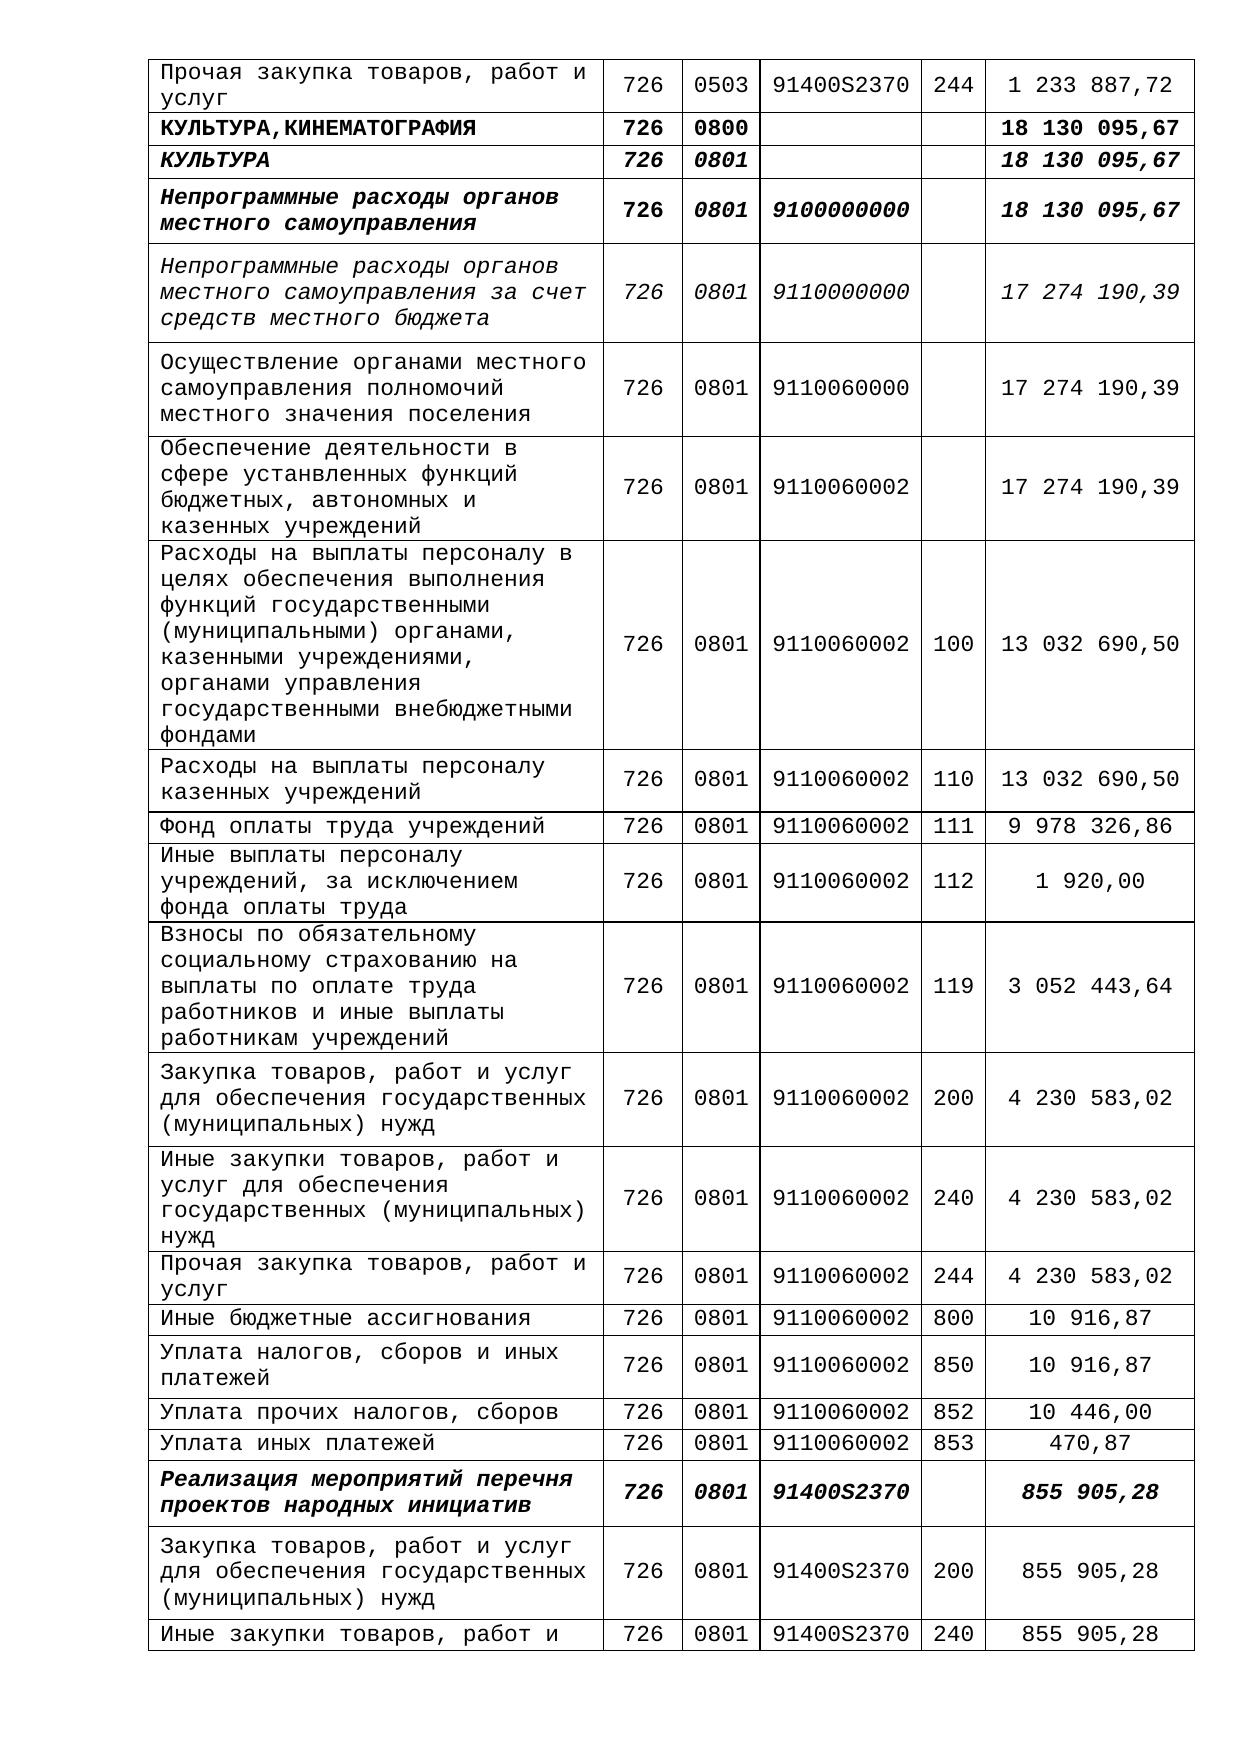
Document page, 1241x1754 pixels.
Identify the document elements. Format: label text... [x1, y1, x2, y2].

table_cell [922, 179, 985, 243]
table_cell 0801 [683, 1620, 759, 1649]
table_cell 200 [922, 1527, 985, 1619]
table_cell 13 032 690,50 [986, 750, 1194, 811]
table_cell 0801 [683, 437, 759, 540]
table_cell 726 [604, 1147, 682, 1251]
table_cell 0801 [683, 750, 759, 811]
table_cell Осуществление органами местного самоуправления полномочий местного значения поселения [149, 343, 603, 436]
table_cell 0801 [683, 244, 759, 342]
table_cell [922, 343, 985, 436]
table_cell 726 [604, 179, 682, 243]
table_cell 0801 [683, 146, 759, 178]
table_cell 726 [604, 1620, 682, 1649]
table_cell КУЛЬТУРА,КИНЕМАТОГРАФИЯ [149, 113, 603, 145]
table_cell Закупка товаров, работ и услуг для обеспечения государственных (муниципальных) нужд [149, 1053, 603, 1146]
table_cell 726 [604, 113, 682, 145]
table_cell 1 920,00 [986, 844, 1194, 921]
table_cell 726 [604, 343, 682, 436]
table_cell 9110060002 [761, 1147, 921, 1251]
table_cell [922, 113, 985, 145]
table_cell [149, 1620, 603, 1649]
table_cell 726 [604, 1053, 682, 1146]
table_cell 0801 [683, 541, 759, 749]
table_cell 4 230 583,02 [986, 1147, 1194, 1251]
table_cell Иные закупки товаров, работ и услуг для обеспечения государственных (муниципальных) нужд [149, 1147, 603, 1251]
table_cell 240 [922, 1620, 985, 1649]
table_cell 726 [604, 1430, 682, 1460]
table_cell 10 446,00 [986, 1399, 1194, 1429]
table_cell 18 130 095,67 [986, 113, 1194, 145]
table_cell 9110060002 [761, 923, 921, 1052]
table_cell Взносы по обязательному социальному страхованию на выплаты по оплате труда работников и иные выплаты работникам учреждений [149, 923, 603, 1052]
table_cell Прочая закупка товаров, работ и услуг [149, 60, 603, 112]
table_cell 726 [604, 437, 682, 540]
table_cell 726 [604, 60, 682, 112]
table_cell [922, 146, 985, 178]
table_cell Фонд оплаты труда учреждений [149, 813, 603, 843]
table_cell 9110060002 [761, 1399, 921, 1429]
table_cell 470,87 [986, 1430, 1194, 1460]
table_cell 800 [922, 1305, 985, 1335]
table_cell 726 [604, 1305, 682, 1335]
table_cell 852 [922, 1399, 985, 1429]
table_cell 726 [604, 750, 682, 811]
table_cell 9110060002 [761, 844, 921, 921]
table_cell 18 130 095,67 [986, 146, 1194, 178]
table_cell 0801 [683, 179, 759, 243]
table_cell 726 [604, 146, 682, 178]
table_cell [922, 244, 985, 342]
table_cell 244 [922, 60, 985, 112]
table_cell [761, 146, 921, 178]
table_cell 100 [922, 541, 985, 749]
table_cell Обеспечение деятельности в сфере устанвленных функций бюджетных, автономных и казенных учреждений [149, 437, 603, 540]
table_cell 726 [604, 844, 682, 921]
table_cell 0801 [683, 1053, 759, 1146]
table_cell 10 916,87 [986, 1305, 1194, 1335]
table_cell Реализация мероприятий перечня проектов народных инициатив [149, 1461, 603, 1526]
table_cell 855 905,28 [986, 1461, 1194, 1526]
table_cell Расходы на выплаты персоналу казенных учреждений [149, 750, 603, 811]
table_cell 9110060002 [761, 813, 921, 843]
table_cell 850 [922, 1336, 985, 1397]
table_cell 4 230 583,02 [986, 1053, 1194, 1146]
table_cell 9110060002 [761, 437, 921, 540]
table_cell 119 [922, 923, 985, 1052]
table_cell 4 230 583,02 [986, 1252, 1194, 1304]
table_cell 726 [604, 541, 682, 749]
table_cell 91400S2370 [761, 1620, 921, 1649]
table_cell 200 [922, 1053, 985, 1146]
table_cell 0801 [683, 1305, 759, 1335]
table_cell 726 [604, 923, 682, 1052]
table_cell [761, 113, 921, 145]
table_cell 9110060002 [761, 1053, 921, 1146]
table_cell 9110060000 [761, 343, 921, 436]
table_cell 0801 [683, 1430, 759, 1460]
table_cell 91400S2370 [761, 1461, 921, 1526]
table_cell 0801 [683, 1399, 759, 1429]
table_cell 17 274 190,39 [986, 244, 1194, 342]
table_cell 18 130 095,67 [986, 179, 1194, 243]
table_cell [922, 1461, 985, 1526]
table_cell 9110060002 [761, 1252, 921, 1304]
table_cell 726 [604, 1527, 682, 1619]
table_cell 110 [922, 750, 985, 811]
table_cell КУЛЬТУРА [149, 146, 603, 178]
table_cell 726 [604, 1461, 682, 1526]
table_cell Уплата иных платежей [149, 1430, 603, 1460]
table_cell 9 978 326,86 [986, 813, 1194, 843]
table_cell 726 [604, 1336, 682, 1397]
table_cell Непрограммные расходы органов местного самоуправления [149, 179, 603, 243]
table_cell 0801 [683, 1527, 759, 1619]
table_cell 0801 [683, 813, 759, 843]
table_cell 0801 [683, 1461, 759, 1526]
table_cell 726 [604, 1399, 682, 1429]
table_cell Уплата налогов, сборов и иных платежей [149, 1336, 603, 1397]
table_cell Уплата прочих налогов, сборов [149, 1399, 603, 1429]
table_cell 17 274 190,39 [986, 343, 1194, 436]
table_cell 726 [604, 1252, 682, 1304]
table_cell 853 [922, 1430, 985, 1460]
table_cell Прочая закупка товаров, работ и услуг [149, 1252, 603, 1304]
table_cell Иные выплаты персоналу учреждений, за исключением фонда оплаты труда [149, 844, 603, 921]
table_cell 9110060002 [761, 1305, 921, 1335]
table_cell 855 905,28 [986, 1527, 1194, 1619]
table_cell 0801 [683, 343, 759, 436]
table_cell 726 [604, 813, 682, 843]
table_cell 0801 [683, 1252, 759, 1304]
table_cell 0801 [683, 1147, 759, 1251]
table_cell 111 [922, 813, 985, 843]
table_cell 9100000000 [761, 179, 921, 243]
table_cell 9110000000 [761, 244, 921, 342]
table_cell Закупка товаров, работ и услуг для обеспечения государственных (муниципальных) нужд [149, 1527, 603, 1619]
table_cell 112 [922, 844, 985, 921]
table_cell 855 905,28 [986, 1620, 1194, 1649]
table_cell [922, 437, 985, 540]
table_cell 0801 [683, 1336, 759, 1397]
table_cell 0800 [683, 113, 759, 145]
table_cell 17 274 190,39 [986, 437, 1194, 540]
table_cell Иные бюджетные ассигнования [149, 1305, 603, 1335]
table_cell 9110060002 [761, 750, 921, 811]
table_cell 726 [604, 244, 682, 342]
table_cell 3 052 443,64 [986, 923, 1194, 1052]
table_cell 91400S2370 [761, 1527, 921, 1619]
table_cell 244 [922, 1252, 985, 1304]
table_cell 13 032 690,50 [986, 541, 1194, 749]
table_cell 9110060002 [761, 1430, 921, 1460]
table_cell 10 916,87 [986, 1336, 1194, 1397]
table_cell Непрограммные расходы органов местного самоуправления за счет средств местного бюджета [149, 244, 603, 342]
table_cell 0801 [683, 923, 759, 1052]
table_cell Расходы на выплаты персоналу в целях обеспечения выполнения функций государственными (муниципальными) органами, казенными учреждениями, органами управления государственными внебюджетными фондами [149, 541, 603, 749]
table_cell 1 233 887,72 [986, 60, 1194, 112]
table_cell 240 [922, 1147, 985, 1251]
table_cell 9110060002 [761, 541, 921, 749]
table_cell 0503 [683, 60, 759, 112]
table_cell 91400S2370 [761, 60, 921, 112]
table_cell 0801 [683, 844, 759, 921]
table_cell 9110060002 [761, 1336, 921, 1397]
